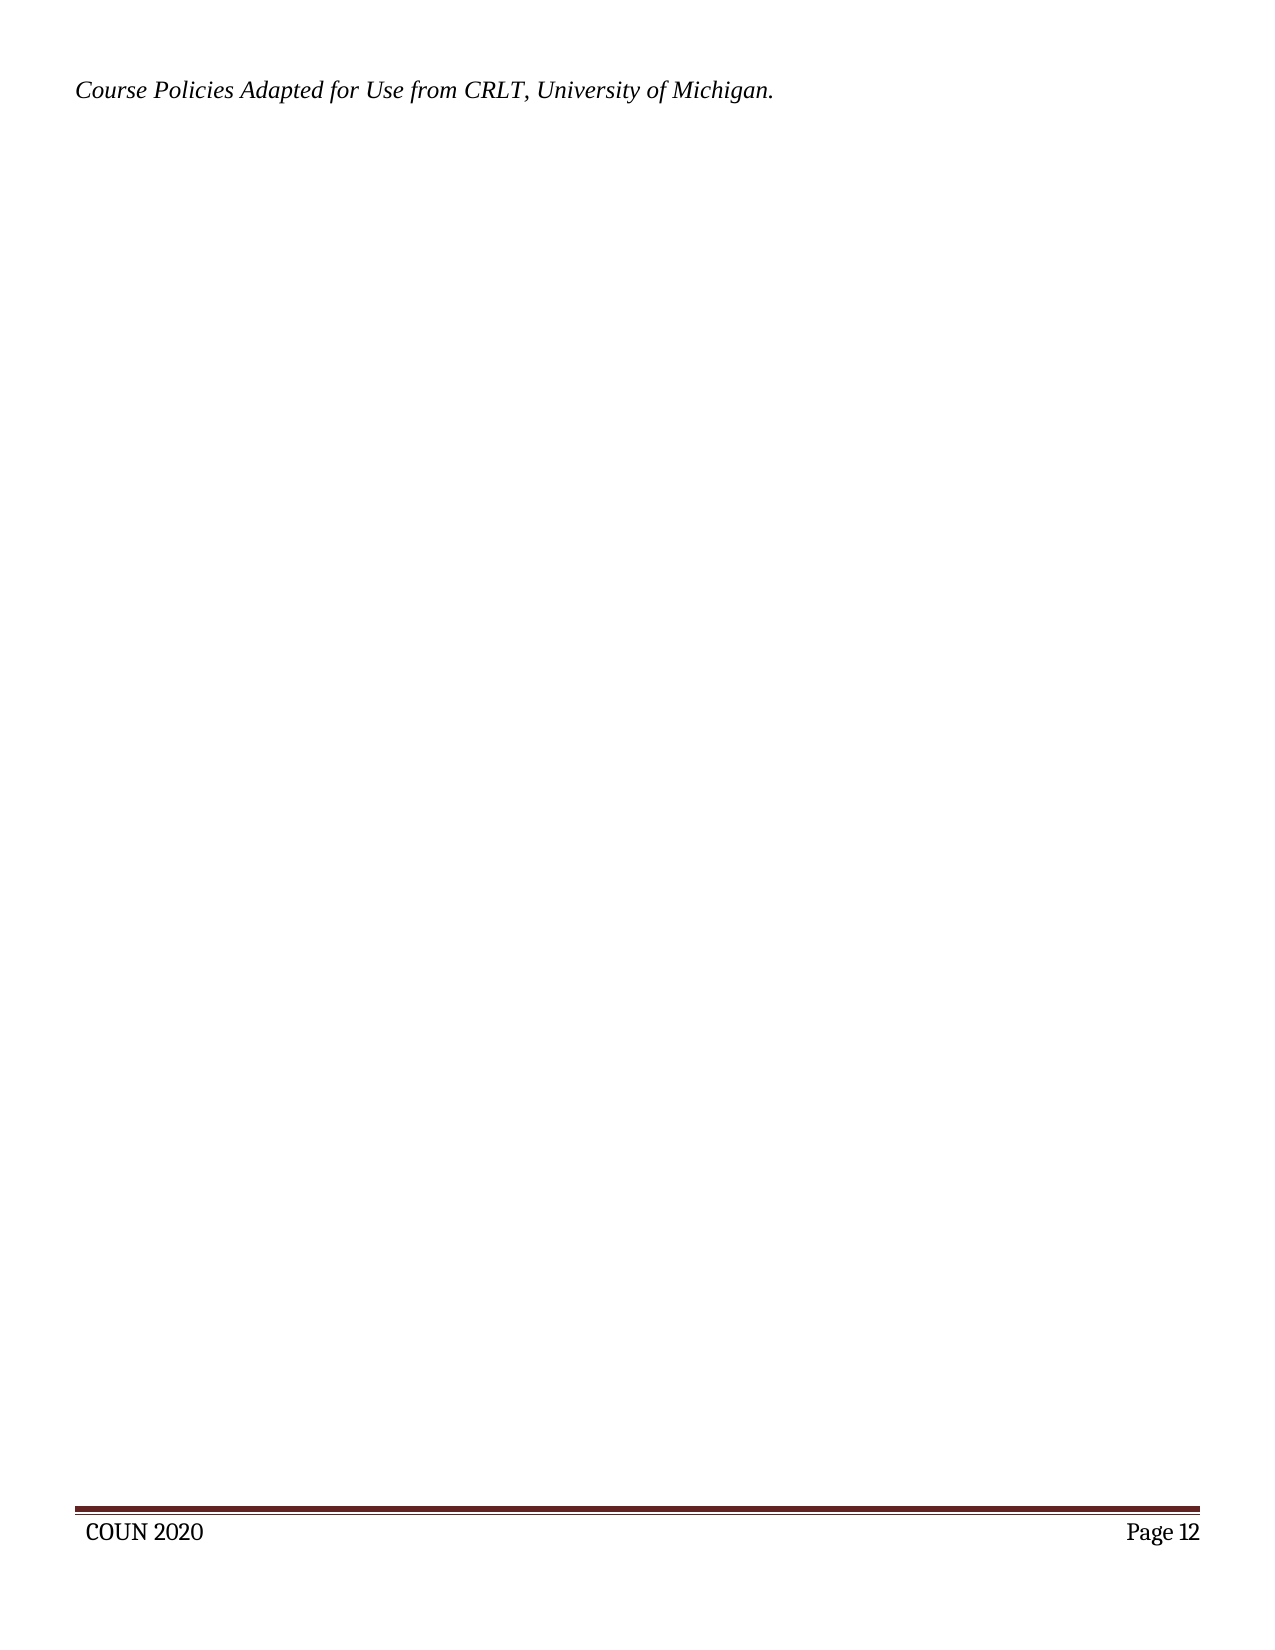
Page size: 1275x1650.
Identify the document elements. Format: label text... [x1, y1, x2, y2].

text Course Policies Adapted for Use from CRLT, University of Michigan. [75, 75, 1200, 104]
